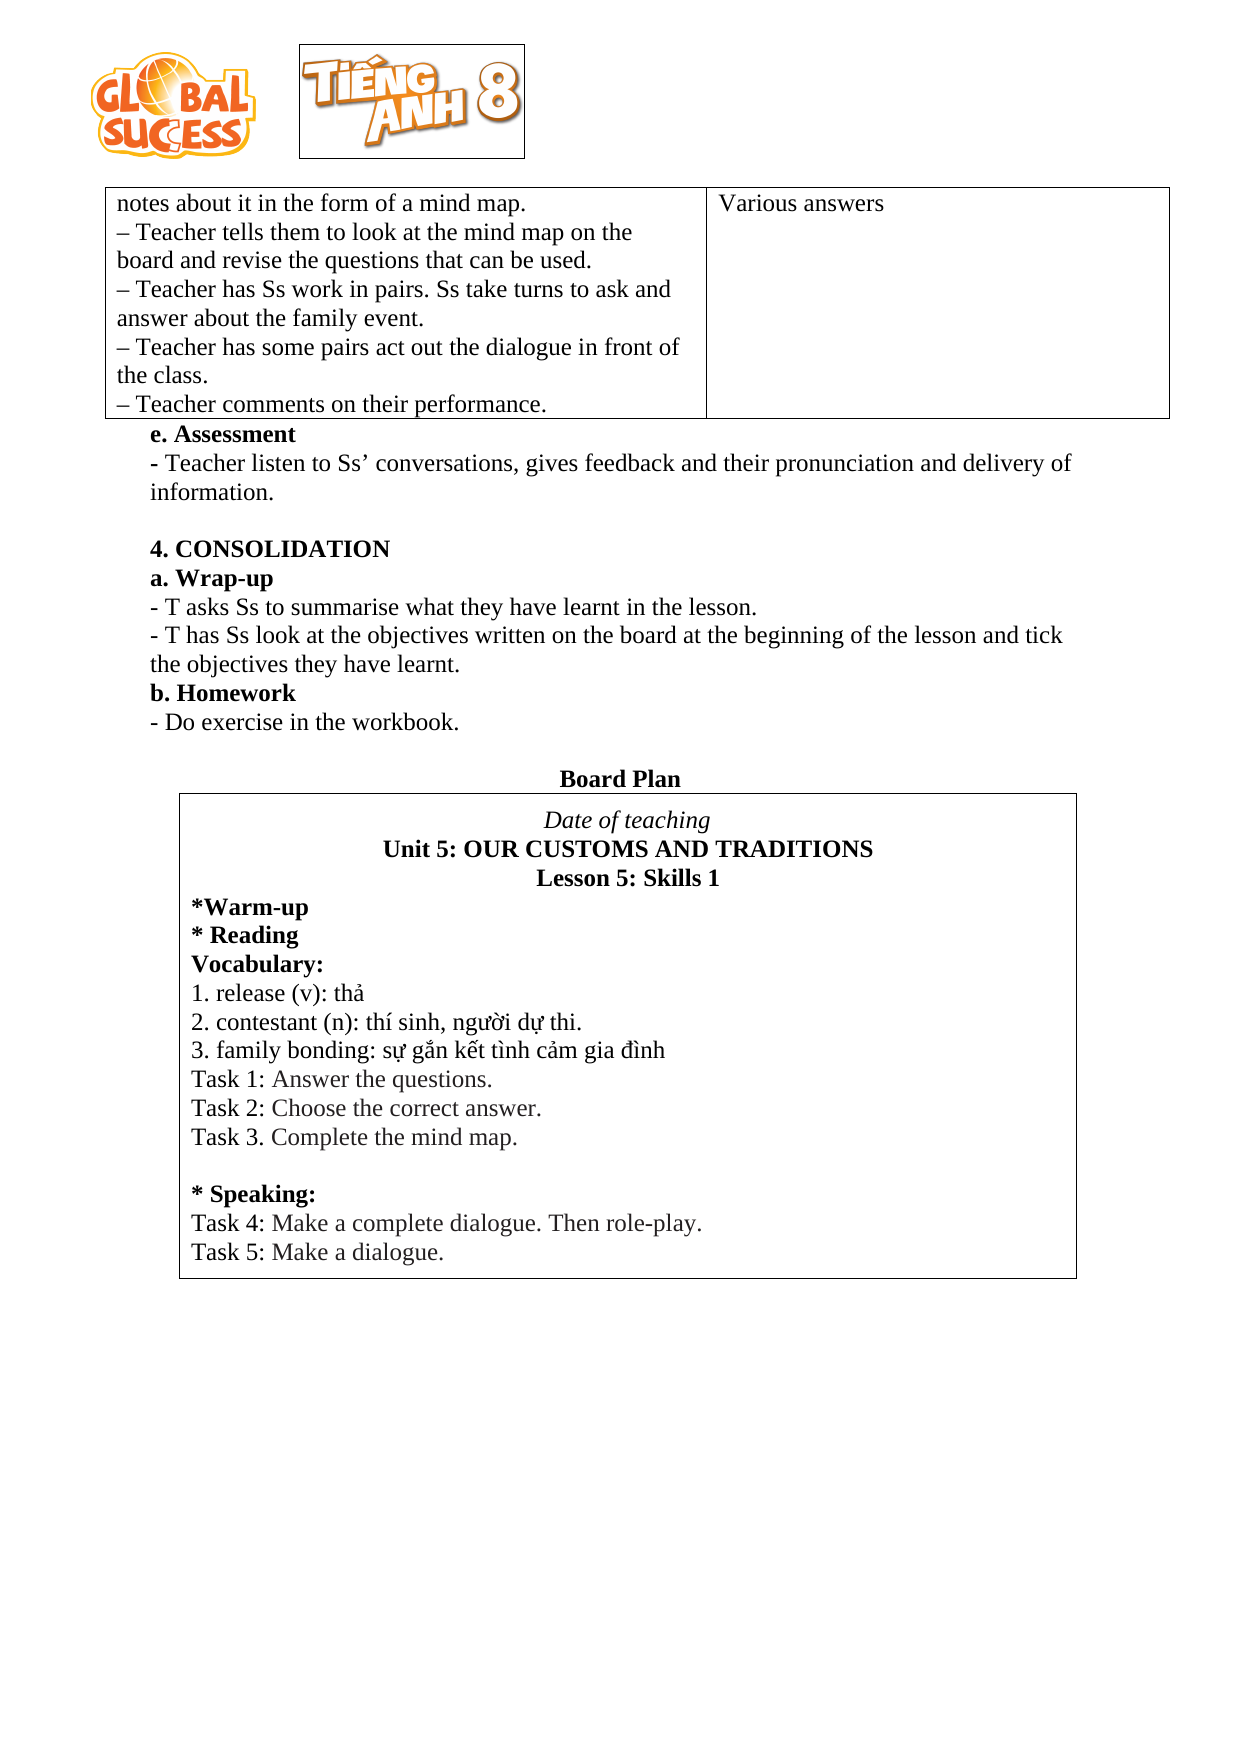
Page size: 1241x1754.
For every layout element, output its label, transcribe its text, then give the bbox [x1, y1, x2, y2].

text b. Homework [150, 678, 1090, 707]
text 4. CONSOLIDATION [150, 534, 1090, 563]
picture [300, 45, 524, 158]
text e. Assessment [150, 419, 1090, 448]
text Board Plan [150, 764, 1090, 793]
table_header Date of teaching Unit 5: OUR CUSTOMS AND TRADITIONS Lesson 5: Skills 1 *Warm-up * Reading Vocabulary: 1. release (v): thả 2. contestant (n): thí sinh, người dự thi. 3. family bonding: sự gắn kết tình cảm gia đình Task 1: Answer the questions. Task 2: Choose the correct answer. Task 3. Complete the mind map. * Speaking: Task 4: Make a complete dialogue. Then role-play. Task 5: Make a dialogue. [180, 794, 1076, 1277]
picture [91, 52, 256, 159]
table_cell Suggested answers: Various answers [707, 188, 1169, 418]
text - T has Ss look at the objectives written on the board at the beginning of the lesson and tick the objectives they have learnt. [150, 620, 1090, 678]
text - Teacher listen to Ss’ conversations, gives feedback and their pronunciation and delivery of information. [150, 448, 1090, 505]
text a. Wrap-up - T asks Ss to summarise what they have learnt in the lesson. [150, 563, 1090, 620]
text - Do exercise in the workbook. [150, 707, 1090, 735]
